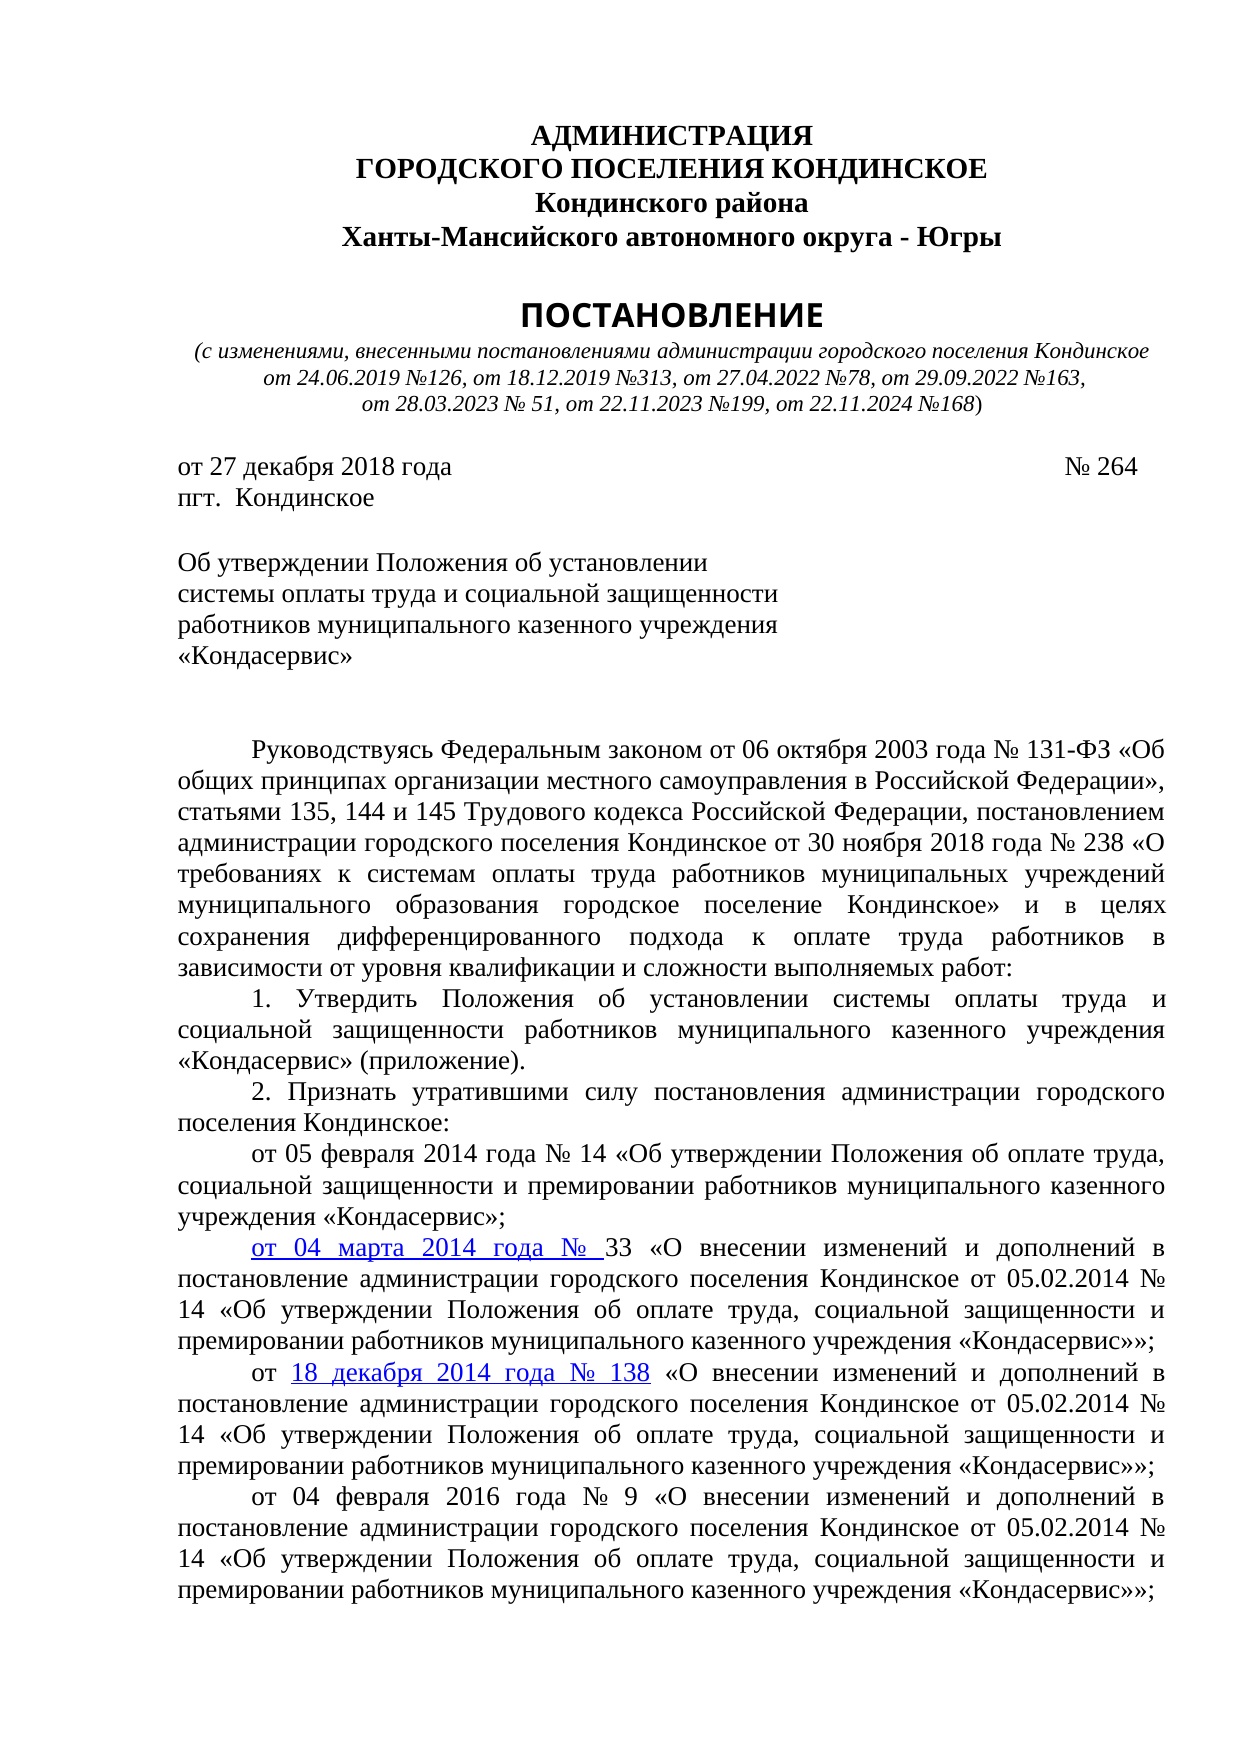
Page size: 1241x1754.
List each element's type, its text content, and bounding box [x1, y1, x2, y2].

text от 18 декабря 2014 года № 138 «О внесении изменений и дополнений в постановление администрации городского поселения Кондинское от 05.02.2014 № 14 «Об утверждении Положения об оплате труда, социальной защищенности и премировании работников муниципального казенного учреждения «Кондасервис»»; [177, 1356, 1166, 1480]
text работников муниципального казенного учреждения [177, 608, 1166, 639]
text от 24.06.2019 №126, от 18.12.2019 №313, от 27.04.2022 №78, от 29.09.2022 №163, [177, 364, 1166, 390]
text (с изменениями, внесенными постановлениями администрации городского поселения Кондинское [177, 337, 1166, 364]
text от 04 февраля 2016 года № 9 «О внесении изменений и дополнений в постановление администрации городского поселения Кондинское от 05.02.2014 № 14 «Об утверждении Положения об оплате труда, социальной защищенности и премировании работников муниципального казенного учреждения «Кондасервис»»; [177, 1480, 1166, 1605]
text от 28.03.2023 № 51, от 22.11.2023 №199, от 22.11.2024 №168) [177, 390, 1166, 416]
text системы оплаты труда и социальной защищенности [177, 577, 1166, 608]
text АДМИНИСТРАЦИЯ [177, 118, 1166, 152]
text пгт. Кондинское [177, 481, 1166, 512]
text Кондинского района [177, 185, 1166, 219]
text Ханты-Мансийского автономного округа - Югры [177, 219, 1166, 252]
text Об утверждении Положения об установлении [177, 546, 1166, 577]
text «Кондасервис» [177, 639, 1166, 670]
text 2. Признать утратившими силу постановления администрации городского поселения Кондинское: [177, 1075, 1166, 1138]
text от 05 февраля 2014 года № 14 «Об утверждении Положения об оплате труда, социальной защищенности и премировании работников муниципального казенного учреждения «Кондасервис»; [177, 1138, 1166, 1231]
text от 04 марта 2014 года № 33 «О внесении изменений и дополнений в постановление администрации городского поселения Кондинское от 05.02.2014 № 14 «Об утверждении Положения об оплате труда, социальной защищенности и премировании работников муниципального казенного учреждения «Кондасервис»»; [177, 1231, 1166, 1356]
text ГОРОДСКОГО ПОСЕЛЕНИЯ КОНДИНСКОЕ [177, 152, 1166, 185]
subtitle Постановление [177, 292, 1166, 337]
text от 27 декабря 2018 года № 264 [177, 450, 1166, 481]
text 1. Утвердить Положения об установлении системы оплаты труда и социальной защищенности работников муниципального казенного учреждения «Кондасервис» (приложение). [177, 982, 1166, 1075]
text Руководствуясь Федеральным законом от 06 октября 2003 года № 131-ФЗ «Об общих принципах организации местного самоуправления в Российской Федерации», статьями 135, 144 и 145 Трудового кодекса Российской Федерации, постановлением администрации городского поселения Кондинское от 30 ноября 2018 года № 238 «О требованиях к системам оплаты труда работников муниципальных учреждений муниципального образования городское поселение Кондинское» и в целях сохранения дифференцированного подхода к оплате труда работников в зависимости от уровня квалификации и сложности выполняемых работ: [177, 733, 1166, 982]
